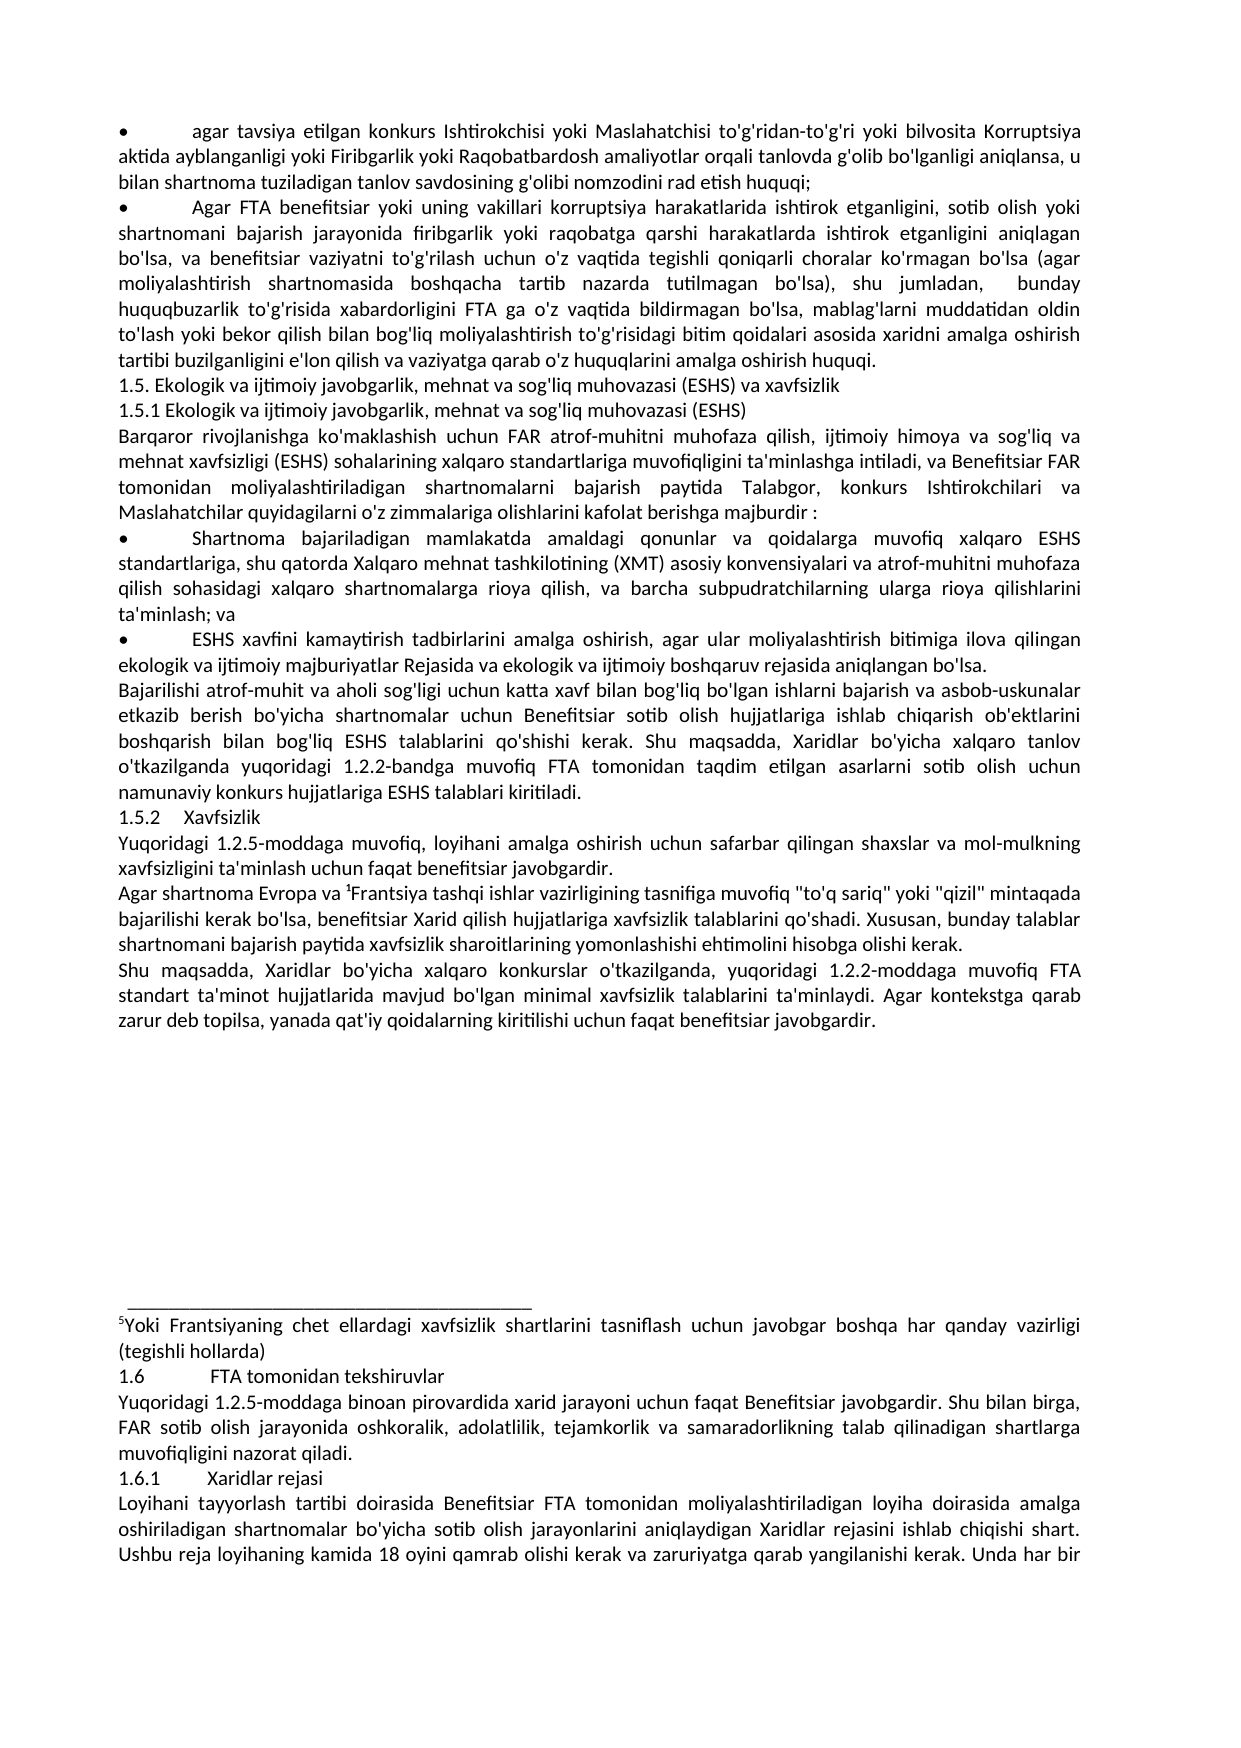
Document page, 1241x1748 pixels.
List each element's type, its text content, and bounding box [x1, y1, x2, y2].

list Shu maqsadda, Xaridlar bo'yicha xalqaro konkurslar o'tkazilganda, yuqoridagi 1.2.2-moddaga muvofiq FTA standart ta'minot hujjatlarida mavjud bo'lgan minimal xavfsizlik talablarini ta'minlaydi. Agar kontekstga qarab zarur deb topilsa, yanada qat'iy qoidalarning kiritilishi uchun faqat benefitsiar javobgardir. [118, 957, 1082, 1033]
list Barqaror rivojlanishga ko'maklashish uchun FAR atrof-muhitni muhofaza qilish, ijtimoiy himoya va sog'liq va mehnat xavfsizligi (ESHS) sohalarining xalqaro standartlariga muvofiqligini ta'minlashga intiladi, va Benefitsiar FAR tomonidan moliyalashtiriladigan shartnomalarni bajarish paytida Talabgor, konkurs Ishtirokchilari va Maslahatchilar quyidagilarni o'z zimmalariga olishlarini kafolat berishga majburdir : [118, 423, 1082, 525]
list Yuqoridagi 1.2.5-moddaga muvofiq, loyihani amalga oshirish uchun safarbar qilingan shaxslar va mol-mulkning xavfsizligini ta'minlash uchun faqat benefitsiar javobgardir. [118, 830, 1082, 881]
list Bajarilishi atrof-muhit va aholi sog'ligi uchun katta xavf bilan bog'liq bo'lgan ishlarni bajarish va asbob-uskunalar etkazib berish bo'yicha shartnomalar uchun Benefitsiar sotib olish hujjatlariga ishlab chiqarish ob'ektlarini boshqarish bilan bog'liq ESHS talablarini qo'shishi kerak. Shu maqsadda, Xaridlar bo'yicha xalqaro tanlov o'tkazilganda yuqoridagi 1.2.2-bandga muvofiq FTA tomonidan taqdim etilgan asarlarni sotib olish uchun namunaviy konkurs hujjatlariga ESHS talablari kiritiladi. [118, 677, 1082, 804]
list • Shartnoma bajariladigan mamlakatda amaldagi qonunlar va qoidalarga muvofiq xalqaro ESHS standartlariga, shu qatorda Xalqaro mehnat tashkilotining (XMT) asosiy konvensiyalari va atrof-muhitni muhofaza qilish sohasidagi xalqaro shartnomalarga rioya qilish, va barcha subpudratchilarning ularga rioya qilishlarini ta'minlash; va [118, 525, 1082, 626]
list 1.5.2 Xavfsizlik [118, 804, 1082, 830]
list 1.6 FTA tomonidan tekshiruvlar [118, 1363, 1082, 1389]
list Agar shartnoma Evropa va ¹Frantsiya tashqi ishlar vazirligining tasnifiga muvofiq "to'q sariq" yoki "qizil" mintaqada bajarilishi kerak bo'lsa, benefitsiar Xarid qilish hujjatlariga xavfsizlik talablarini qo'shadi. Xususan, bunday talablar shartnomani bajarish paytida xavfsizlik sharoitlarining yomonlashishi ehtimolini hisobga olishi kerak. [118, 881, 1082, 957]
list 5Yoki Frantsiyaning chet ellardagi xavfsizlik shartlarini tasniflash uchun javobgar boshqa har qanday vazirligi (tegishli hollarda) [118, 1313, 1082, 1363]
list 1.6.1 Xaridlar rejasi [118, 1465, 1082, 1491]
list 1.5.1 Ekologik va ijtimoiy javobgarlik, mehnat va sog'liq muhovazasi (ESHS) [118, 398, 1082, 423]
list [118, 1491, 1082, 1567]
list Yuqoridagi 1.2.5-moddaga binoan pirovardida xarid jarayoni uchun faqat Benefitsiar javobgardir. Shu bilan birga, FAR sotib olish jarayonida oshkoralik, adolatlilik, tejamkorlik va samaradorlikning talab qilinadigan shartlarga muvofiqligini nazorat qiladi. [118, 1389, 1082, 1465]
list 1.5. Ekologik va ijtimoiy javobgarlik, mehnat va sog'liq muhovazasi (ESHS) va xavfsizlik [118, 372, 1082, 398]
list • agar tavsiya etilgan konkurs Ishtirokchisi yoki Maslahatchisi to'g'ridan-to'g'ri yoki bilvosita Korruptsiya aktida ayblanganligi yoki Firibgarlik yoki Raqobatbardosh amaliyotlar orqali tanlovda g'olib bo'lganligi aniqlansa, u bilan shartnoma tuziladigan tanlov savdosining g'olibi nomzodini rad etish huquqi; [118, 118, 1082, 194]
list _______________________________________ [118, 1287, 1082, 1313]
list • Agar FTA benefitsiar yoki uning vakillari korruptsiya harakatlarida ishtirok etganligini, sotib olish yoki shartnomani bajarish jarayonida firibgarlik yoki raqobatga qarshi harakatlarda ishtirok etganligini aniqlagan bo'lsa, va benefitsiar vaziyatni to'g'rilash uchun o'z vaqtida tegishli qoniqarli choralar ko'rmagan bo'lsa (agar moliyalashtirish shartnomasida boshqacha tartib nazarda tutilmagan bo'lsa), shu jumladan, bunday huquqbuzarlik to'g'risida xabardorligini FTA ga o'z vaqtida bildirmagan bo'lsa, mablag'larni muddatidan oldin to'lash yoki bekor qilish bilan bog'liq moliyalashtirish to'g'risidagi bitim qoidalari asosida xaridni amalga oshirish tartibi buzilganligini e'lon qilish va vaziyatga qarab o'z huquqlarini amalga oshirish huquqi. [118, 194, 1082, 372]
list • ESHS xavfini kamaytirish tadbirlarini amalga oshirish, agar ular moliyalashtirish bitimiga ilova qilingan ekologik va ijtimoiy majburiyatlar Rejasida va ekologik va ijtimoiy boshqaruv rejasida aniqlangan bo'lsa. [118, 626, 1082, 677]
